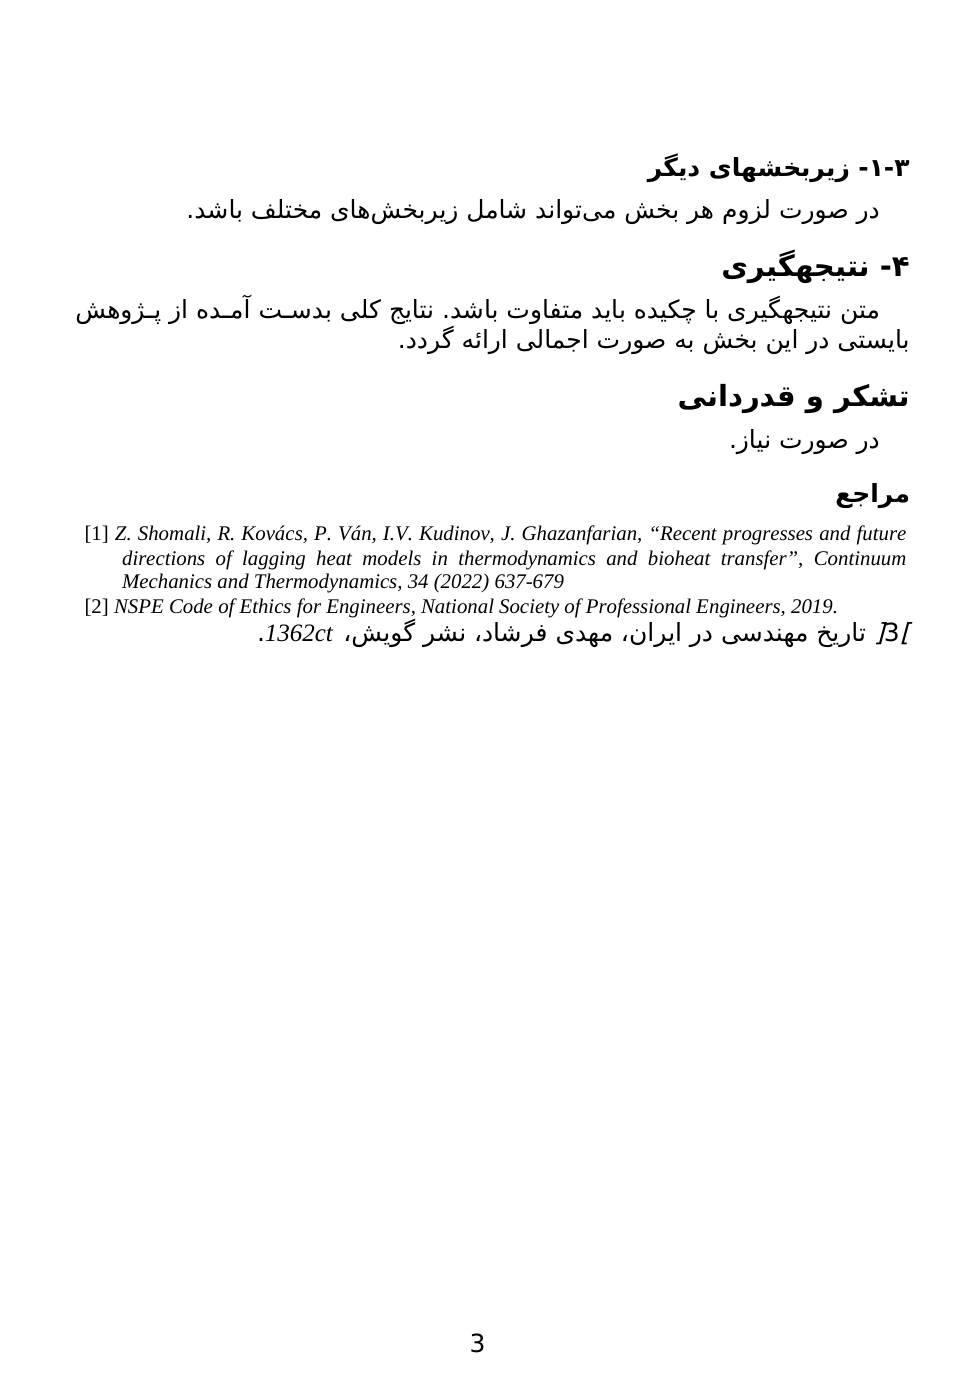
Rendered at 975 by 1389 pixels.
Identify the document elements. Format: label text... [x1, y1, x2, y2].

text در صورت نیاز. [75, 426, 910, 455]
text ]3[ تاریخ مهندسی در ایران، مهدی فرشاد، نشر گویش، 1362ct. [75, 618, 910, 647]
subtitle مراجع [75, 480, 910, 509]
subtitle ۴- نتیجهگیری [75, 249, 910, 283]
text [2] NSPE Code of Ethics for Engineers, National Society of Professional Engineers, 2019. [84, 593, 910, 618]
subtitle تشکر و قدردانی [75, 379, 910, 413]
text متن نتیجهگیری با چکیده باید متفاوت باشد. نتایج کلی بدست آمده از پژوهش بایستی در این بخش به صورت اجمالی ارائه گردد. [75, 296, 910, 354]
text [1] Z. Shomali, R. Kovács, P. Ván, I.V. Kudinov, J. Ghazanfarian, “Recent progresses and future directions of lagging heat models in thermodynamics and bioheat transfer”, Continuum Mechanics and Thermodynamics, 34 (2022) 637-679 [84, 521, 910, 593]
text ۱-۳- زیربخشهای دیگر [75, 153, 910, 183]
text در صورت لزوم هر بخش می‌تواند شامل زیربخش‌های مختلف باشد. [75, 195, 910, 224]
